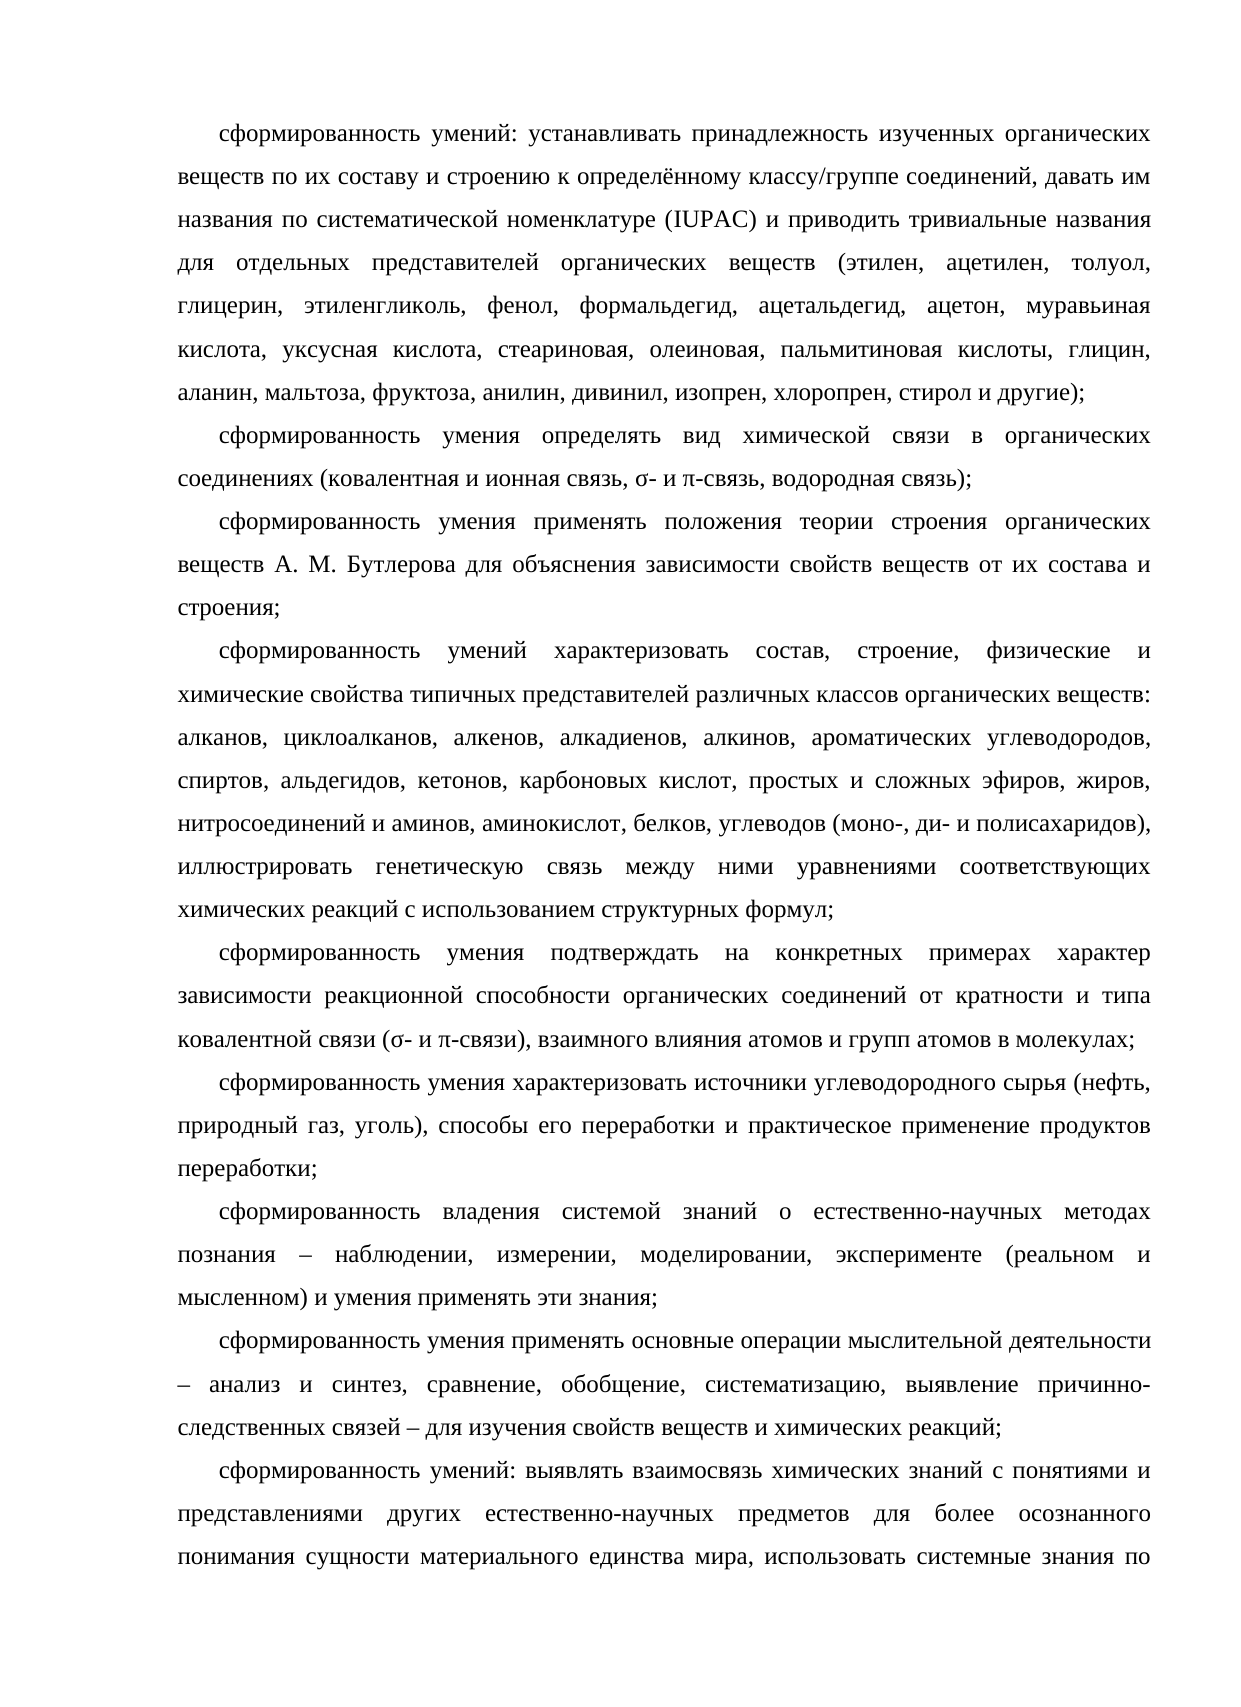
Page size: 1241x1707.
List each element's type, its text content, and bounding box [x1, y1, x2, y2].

text сформированность умения характеризовать источники углеводородного сырья (нефть, природный газ, уголь), способы его переработки и практическое применение продуктов переработки; [177, 1067, 1152, 1182]
text сформированность умений: устанавливать принадлежность изученных органических веществ по их составу и строению к определённому классу/группе соединений, давать им названия по систематической номенклатуре (IUPAC) и приводить тривиальные названия для отдельных представителей органических веществ (этилен, ацетилен, толуол, глицерин, этиленгликоль, фенол, формальдегид, ацетальдегид, ацетон, муравьиная кислота, уксусная кислота, стеариновая, олеиновая, пальмитиновая кислоты, глицин, аланин, мальтоза, фруктоза, анилин, дивинил, изопрен, хлоропрен, стирол и другие); [177, 118, 1152, 406]
text сформированность владения системой знаний о естественно-научных методах познания – наблюдении, измерении, моделировании, эксперименте (реальном и мысленном) и умения применять эти знания; [177, 1196, 1152, 1311]
text сформированность умения определять вид химической связи в органических соединениях (ковалентная и ионная связь, σ- и π-связь, водородная связь); [177, 420, 1152, 492]
text сформированность умений характеризовать состав, строение, физические и химические свойства типичных представителей различных классов органических веществ: алканов, циклоалканов, алкенов, алкадиенов, алкинов, ароматических углеводородов, спиртов, альдегидов, кетонов, карбоновых кислот, простых и сложных эфиров, жиров, нитросоединений и аминов, аминокислот, белков, углеводов (моно-, ди- и полисахаридов), иллюстрировать генетическую связь между ними уравнениями соответствующих химических реакций с использованием структурных формул; [177, 636, 1152, 923]
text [177, 1455, 1152, 1570]
text сформированность умения применять основные операции мыслительной деятельности – анализ и синтез, сравнение, обобщение, систематизацию, выявление причинно-следственных связей – для изучения свойств веществ и химических реакций; [177, 1326, 1152, 1441]
text сформированность умения применять положения теории строения органических веществ А. М. Бутлерова для объяснения зависимости свойств веществ от их состава и строения; [177, 506, 1152, 621]
text сформированность умения подтверждать на конкретных примерах характер зависимости реакционной способности органических соединений от кратности и типа ковалентной связи (σ- и π-связи), взаимного влияния атомов и групп атомов в молекулах; [177, 937, 1152, 1052]
